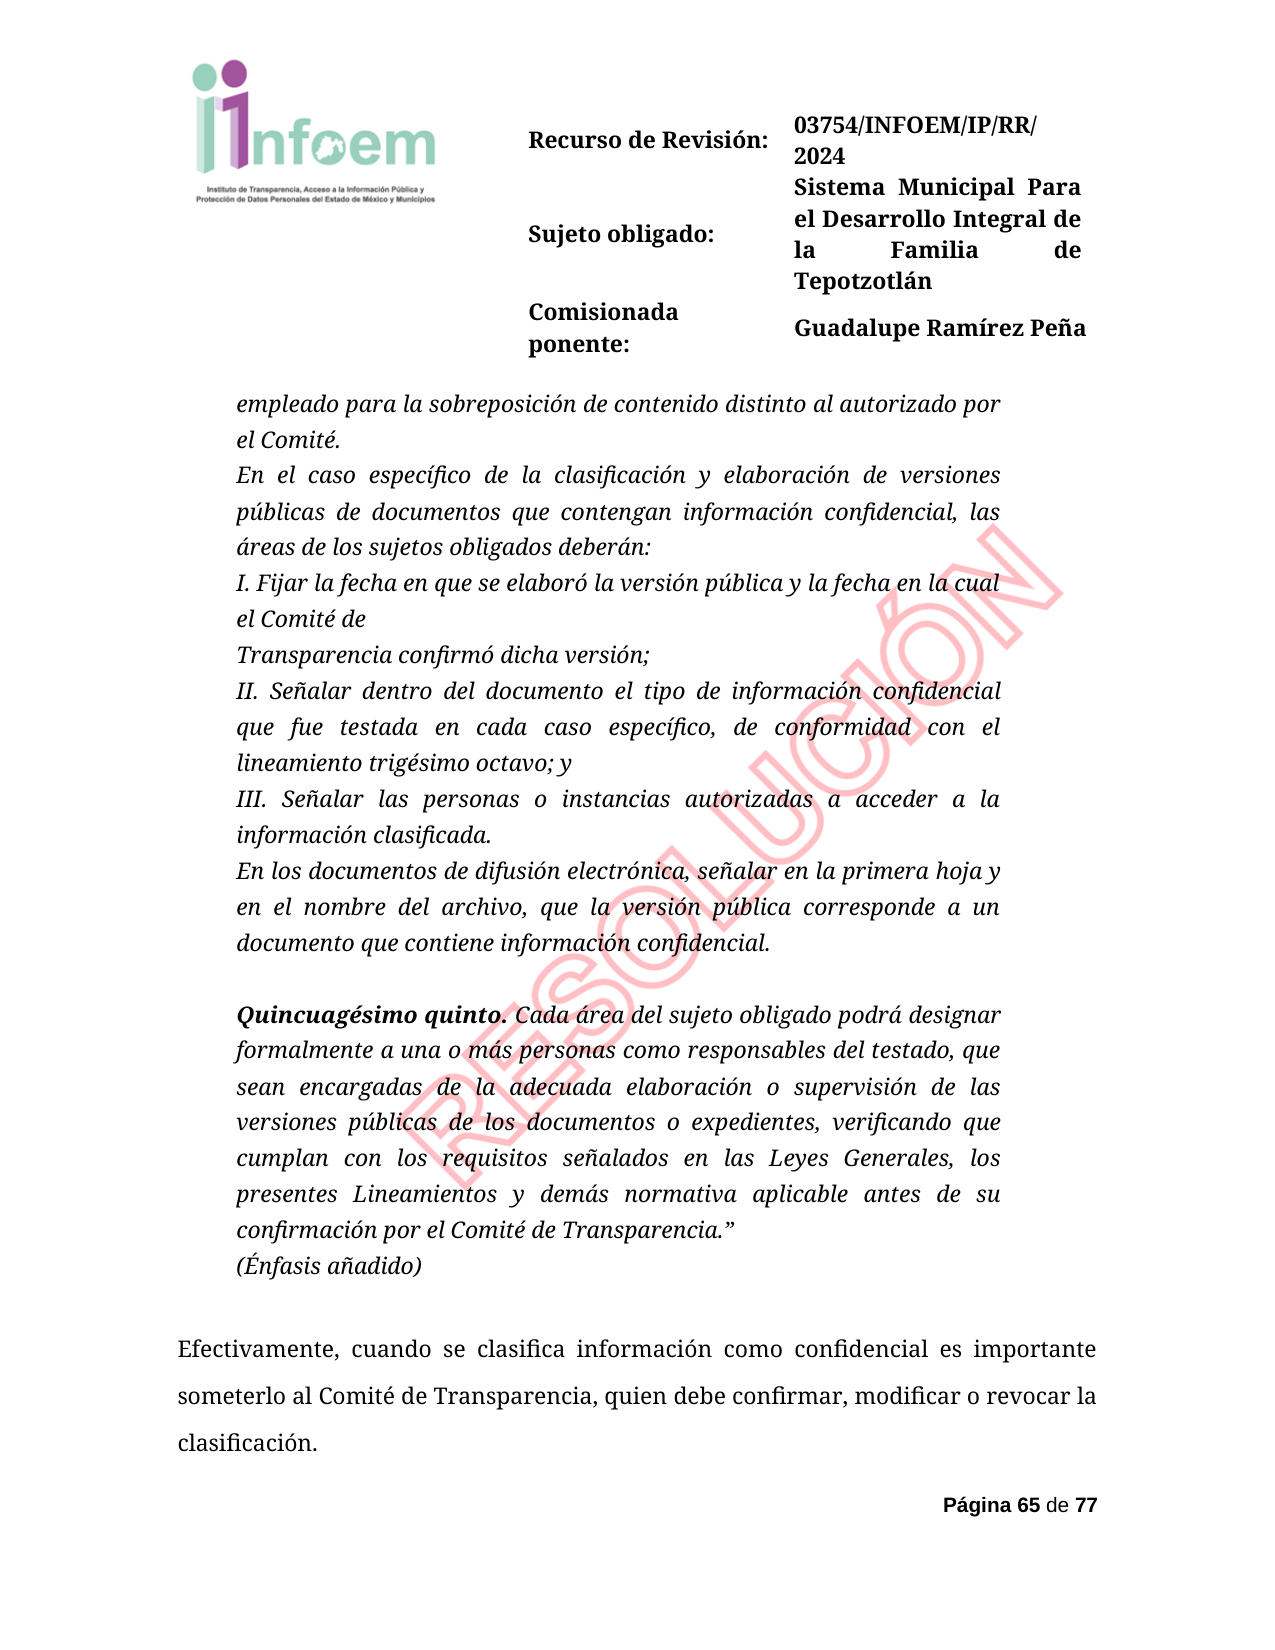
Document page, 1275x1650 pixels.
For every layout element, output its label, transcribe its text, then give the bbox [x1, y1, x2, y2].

text En los documentos de difusión electrónica, señalar en la primera hoja y en el nombre del archivo, que la versión pública corresponde a un documento que contiene información confidencial. [236, 855, 1004, 958]
text Efectivamente, cuando se clasifica información como confidencial es importante someterlo al Comité de Transparencia, quien debe confirmar, modificar o revocar la clasificación. [177, 1333, 1098, 1458]
text Transparencia confirmó dicha versión; [236, 639, 1004, 670]
picture [72, 0, 1275, 1650]
text En el caso específico de la clasificación y elaboración de versiones públicas de documentos que contengan información confidencial, las áreas de los sujetos obligados deberán: [236, 459, 1004, 563]
text II. Señalar dentro del documento el tipo de información confidencial que fue testada en cada caso específico, de conformidad con el lineamiento trigésimo octavo; y [236, 675, 1004, 778]
text III. Señalar las personas o instancias autorizadas a acceder a la información clasificada. [236, 783, 1004, 850]
text I. Fijar la fecha en que se elaboró la versión pública y la fecha en la cual el Comité de [236, 567, 1004, 634]
text (Énfasis añadido) [236, 1250, 1004, 1281]
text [236, 388, 1004, 455]
text Quincuagésimo quinto. Cada área del sujeto obligado podrá designar formalmente a una o más personas como responsables del testado, que sean encargadas de la adecuada elaboración o supervisión de las versiones públicas de los documentos o expedientes, verificando que cumplan con los requisitos señalados en las Leyes Generales, los presentes Lineamientos y demás normativa aplicable antes de su confirmación por el Comité de Transparencia.” [236, 998, 1004, 1245]
